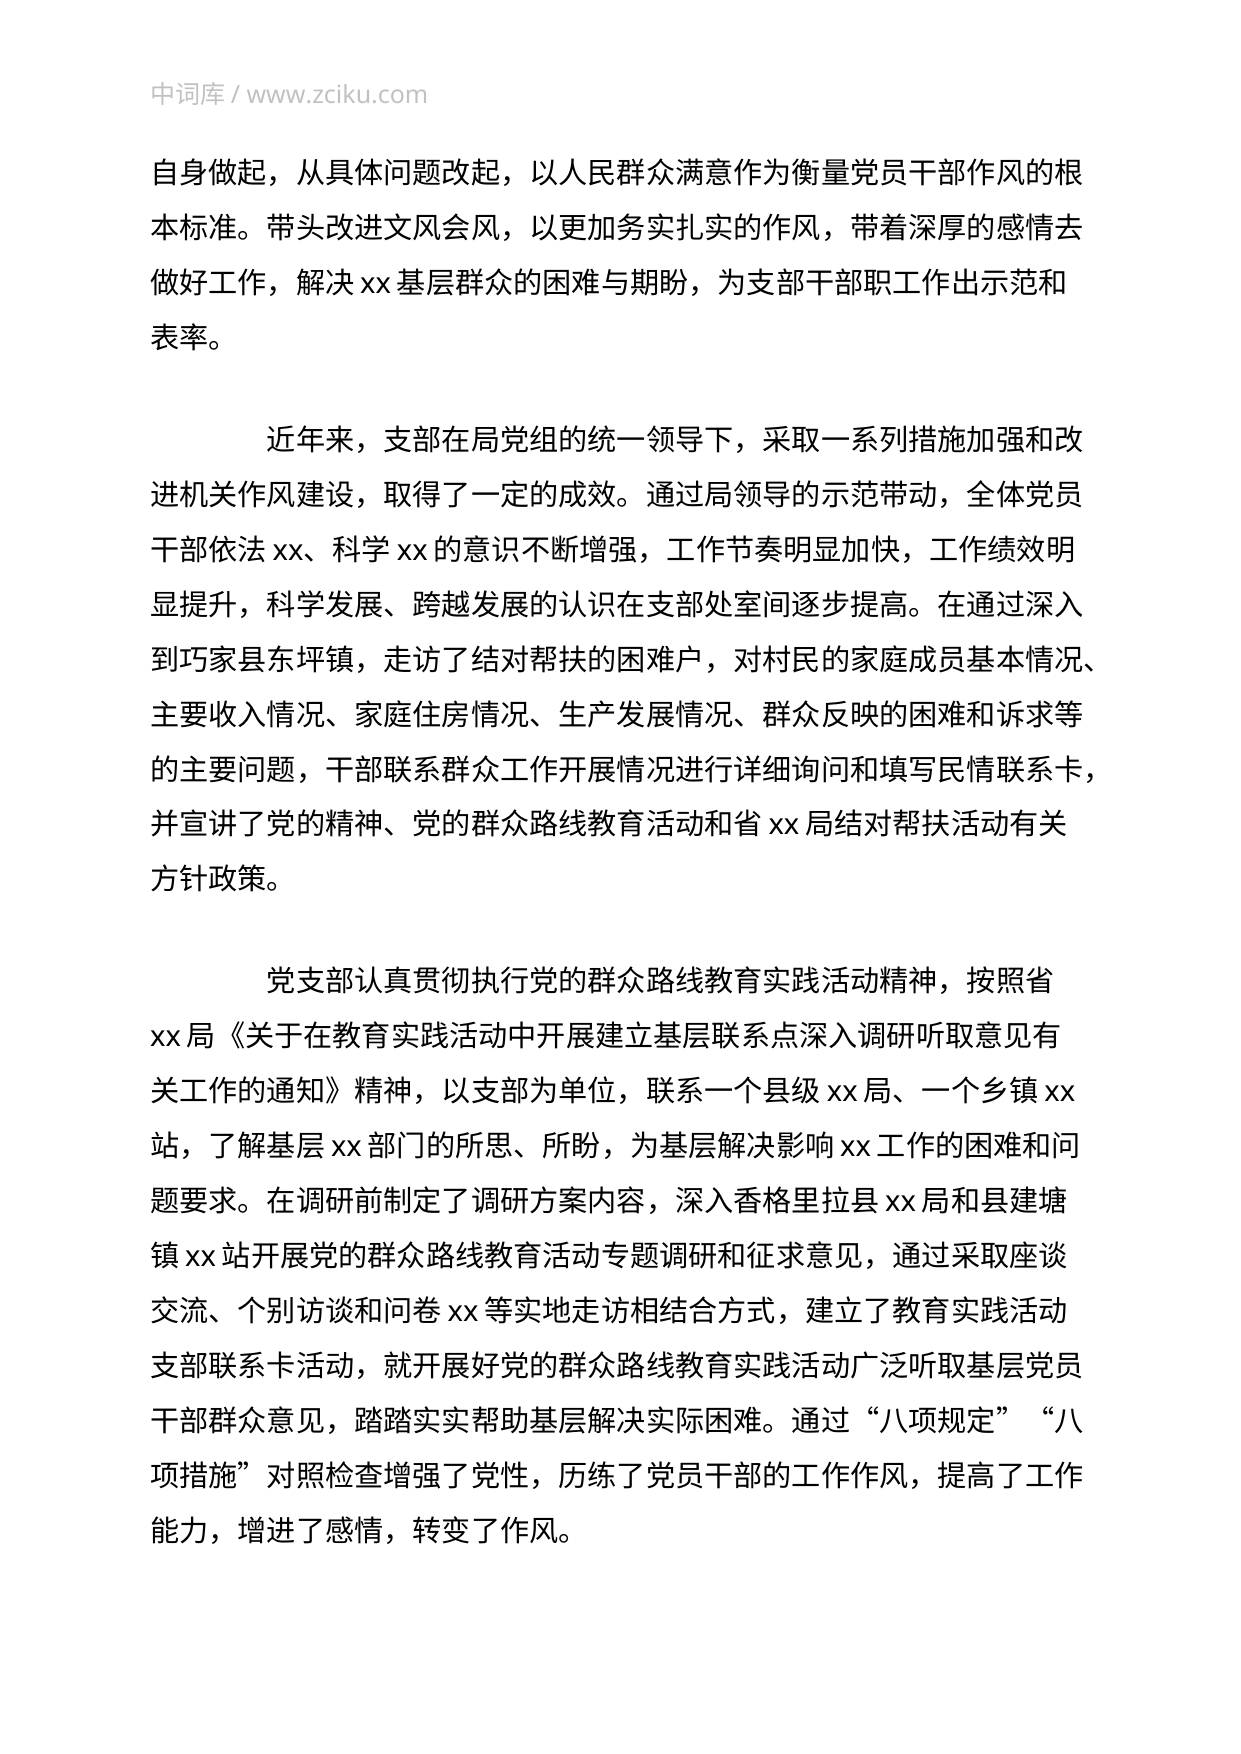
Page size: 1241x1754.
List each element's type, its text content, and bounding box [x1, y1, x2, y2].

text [150, 150, 1090, 357]
text 党支部认真贯彻执行党的群众路线教育实践活动精神，按照省xx局《关于在教育实践活动中开展建立基层联系点深入调研听取意见有关工作的通知》精神，以支部为单位，联系一个县级xx局、一个乡镇xx站，了解基层xx部门的所思、所盼，为基层解决影响xx工作的困难和问题要求。在调研前制定了调研方案内容，深入香格里拉县xx局和县建塘镇xx站开展党的群众路线教育活动专题调研和征求意见，通过采取座谈交流、个别访谈和问卷xx等实地走访相结合方式，建立了教育实践活动支部联系卡活动，就开展好党的群众路线教育实践活动广泛听取基层党员干部群众意见，踏踏实实帮助基层解决实际困难。通过“八项规定”“八项措施”对照检查增强了党性，历练了党员干部的工作作风，提高了工作能力，增进了感情，转变了作风。 [150, 958, 1090, 1549]
text 近年来，支部在局党组的统一领导下，采取一系列措施加强和改进机关作风建设，取得了一定的成效。通过局领导的示范带动，全体党员干部依法xx、科学xx的意识不断增强，工作节奏明显加快，工作绩效明显提升，科学发展、跨越发展的认识在支部处室间逐步提高。在通过深入到巧家县东坪镇，走访了结对帮扶的困难户，对村民的家庭成员基本情况、主要收入情况、家庭住房情况、生产发展情况、群众反映的困难和诉求等的主要问题，干部联系群众工作开展情况进行详细询问和填写民情联系卡，并宣讲了党的精神、党的群众路线教育活动和省xx局结对帮扶活动有关方针政策。 [150, 417, 1090, 898]
